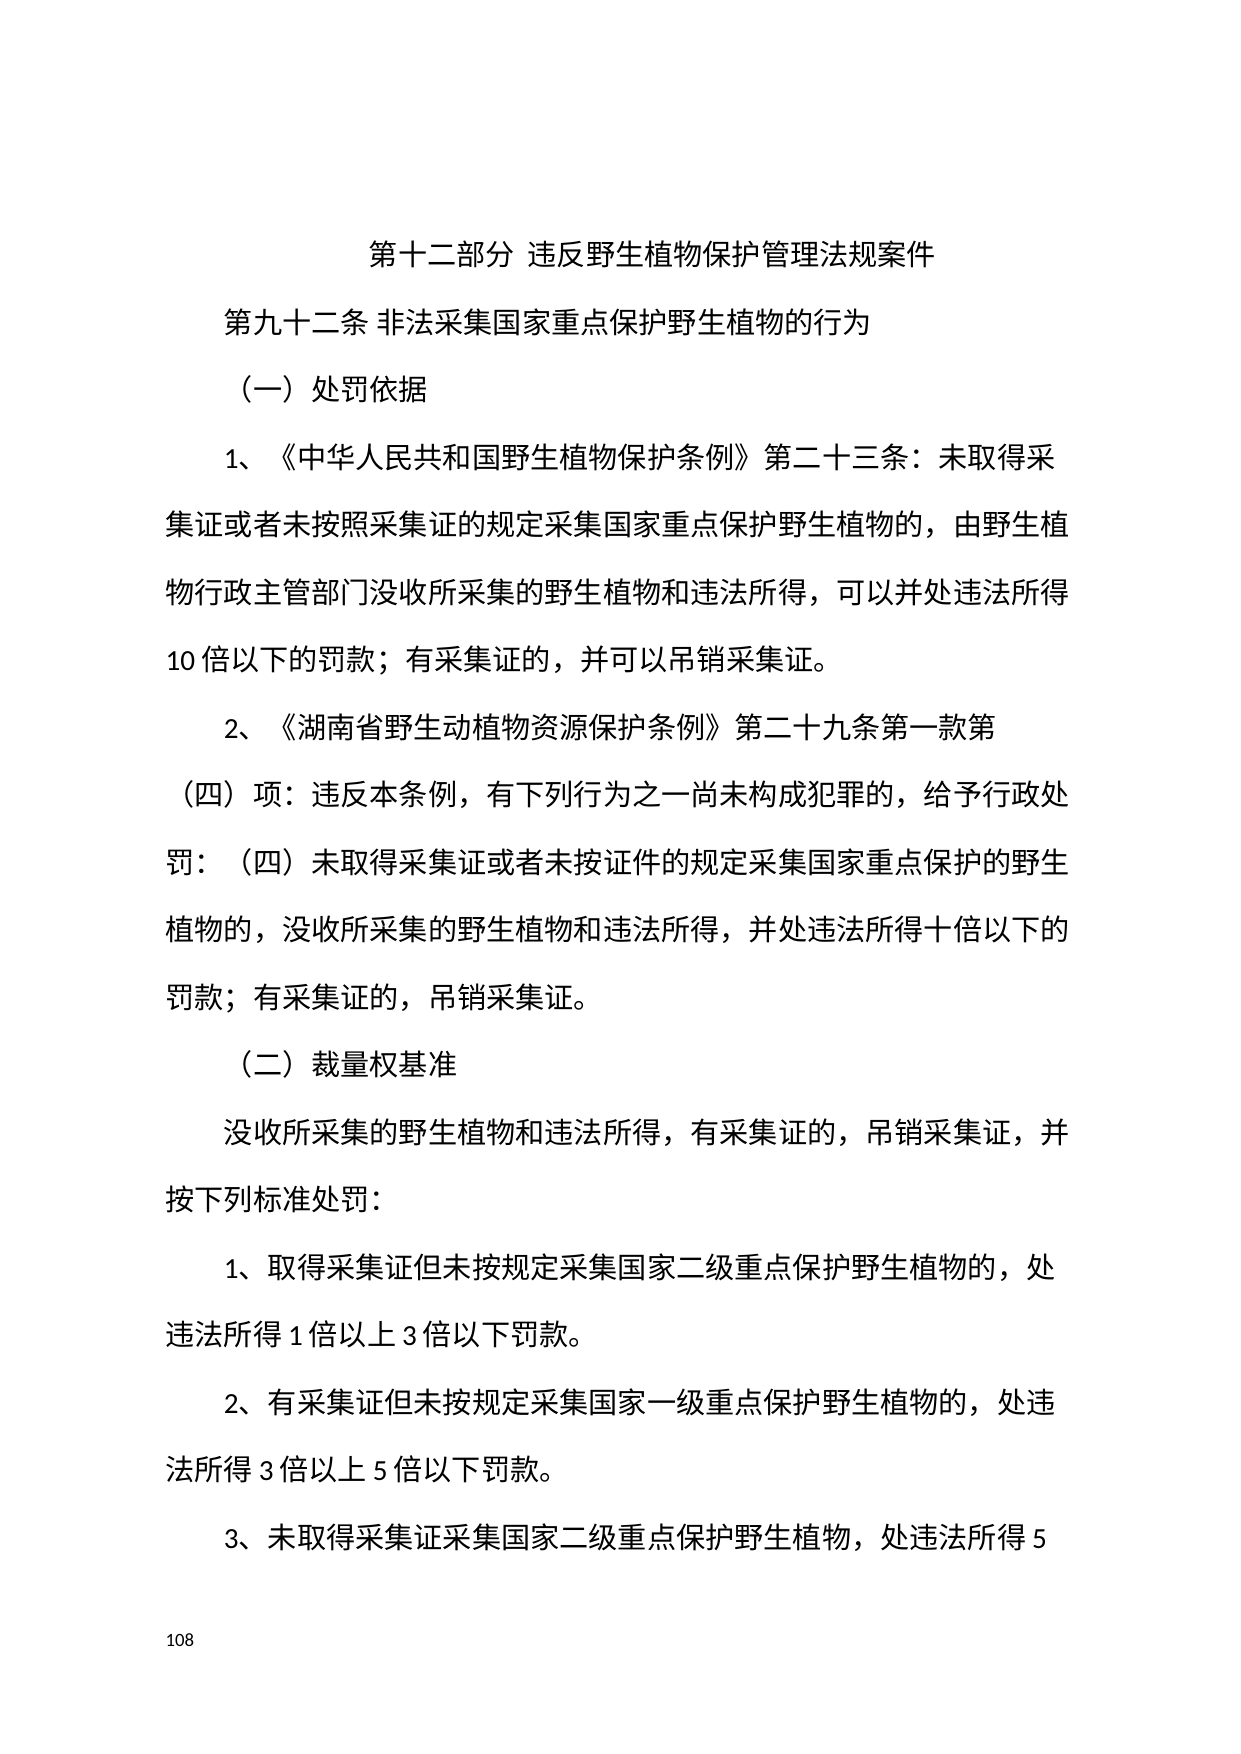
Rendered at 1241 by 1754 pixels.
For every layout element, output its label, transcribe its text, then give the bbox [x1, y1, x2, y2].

text 1、取得采集证但未按规定采集国家二级重点保护野生植物的，处违法所得1倍以上3倍以下罚款。 [165, 1232, 1081, 1367]
text （一）处罚依据 [165, 354, 1081, 422]
text 2、有采集证但未按规定采集国家一级重点保护野生植物的，处违法所得3倍以上5倍以下罚款。 [165, 1367, 1081, 1502]
text 1、《中华人民共和国野生植物保护条例》第二十三条：未取得采集证或者未按照采集证的规定采集国家重点保护野生植物的，由野生植物行政主管部门没收所采集的野生植物和违法所得，可以并处违法所得10倍以下的罚款；有采集证的，并可以吊销采集证。 [165, 422, 1081, 692]
text 2、《湖南省野生动植物资源保护条例》第二十九条第一款第（四）项：违反本条例，有下列行为之一尚未构成犯罪的，给予行政处罚：（四）未取得采集证或者未按证件的规定采集国家重点保护的野生植物的，没收所采集的野生植物和违法所得，并处违法所得十倍以下的罚款；有采集证的，吊销采集证。 [165, 692, 1081, 1029]
text 第十二部分 违反野生植物保护管理法规案件 [165, 219, 1081, 287]
text 没收所采集的野生植物和违法所得，有采集证的，吊销采集证，并按下列标准处罚： [165, 1097, 1081, 1232]
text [165, 1502, 1081, 1569]
text （二）裁量权基准 [165, 1029, 1081, 1097]
text 第九十二条 非法采集国家重点保护野生植物的行为 [165, 287, 1081, 354]
